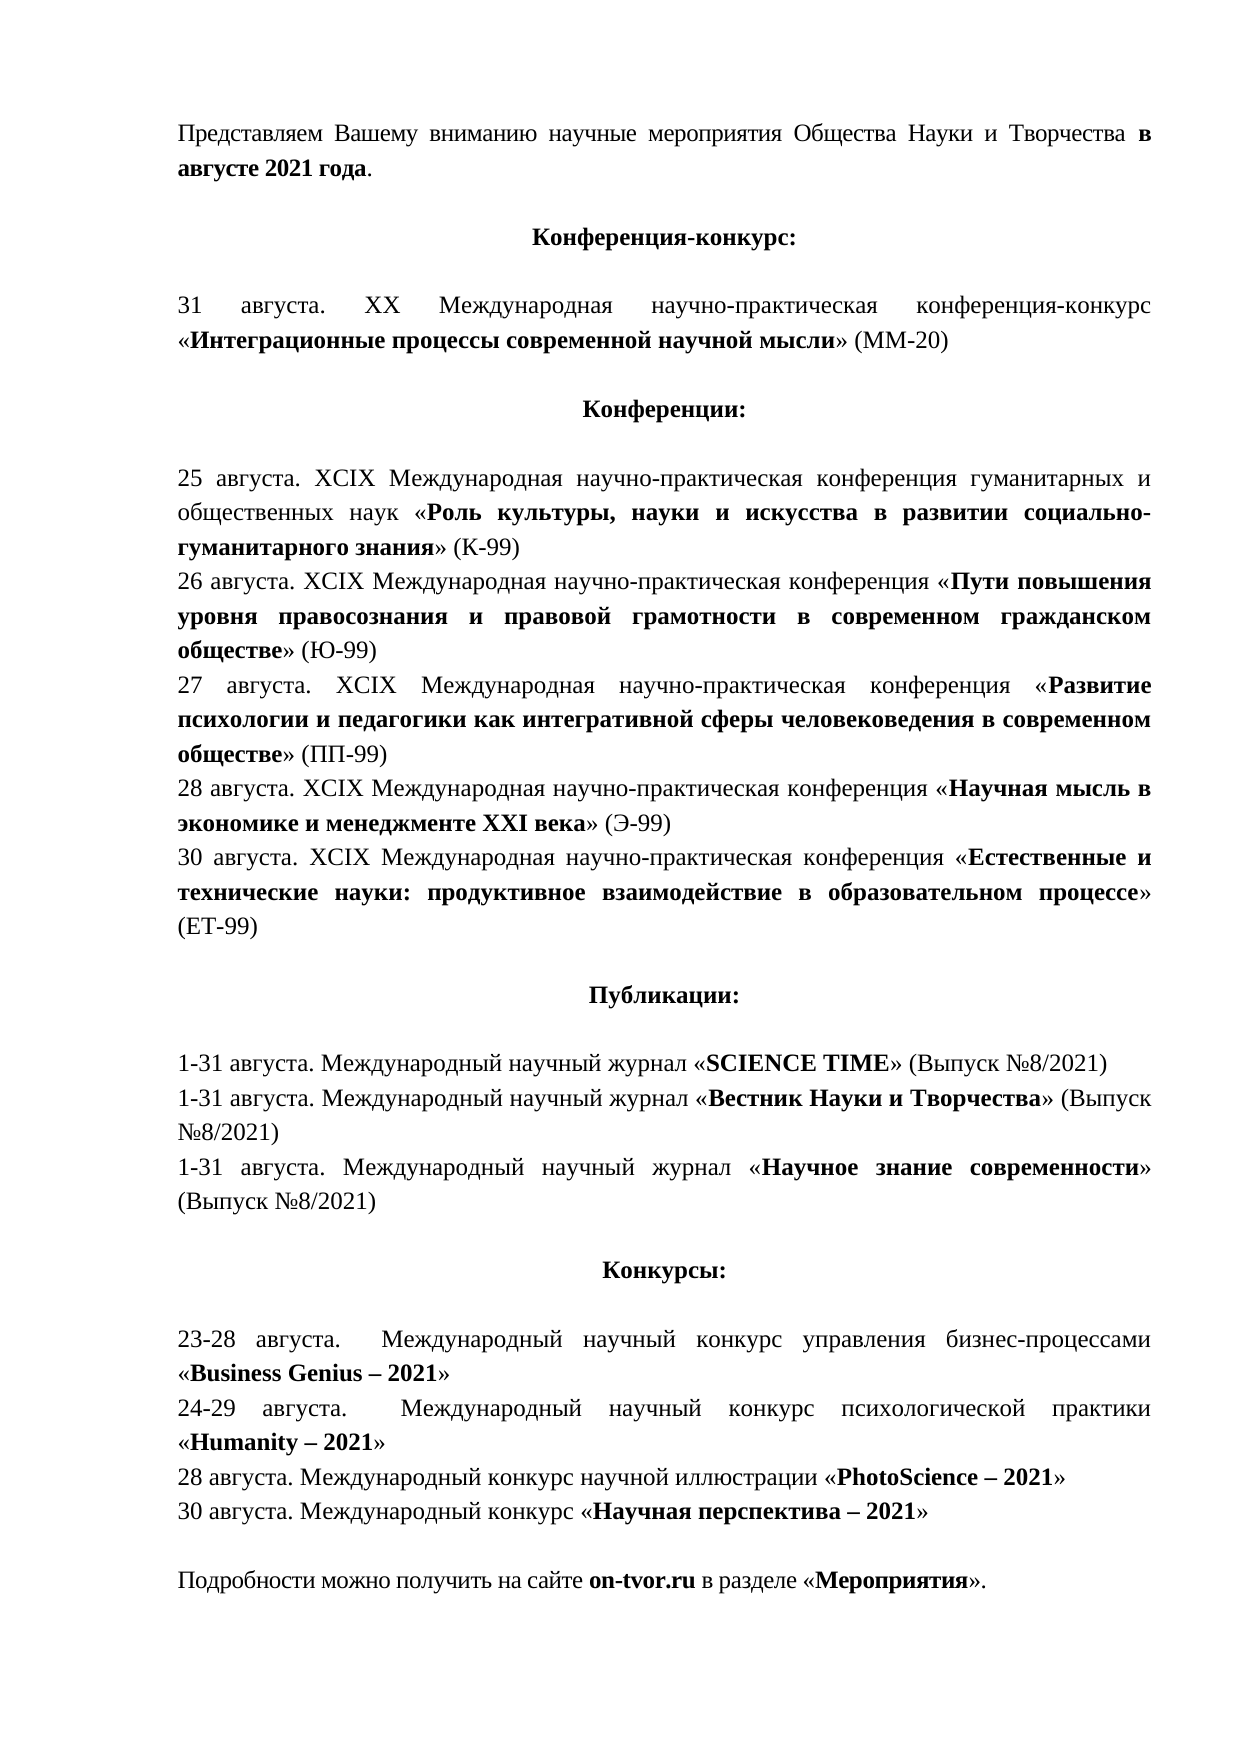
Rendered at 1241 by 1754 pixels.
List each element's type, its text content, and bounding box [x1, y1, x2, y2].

text 28 августа. XCIX Международная научно-практическая конференция «Научная мысль в экономике и менеджменте XXI века» (Э-99) [177, 773, 1152, 836]
text 27 августа. XCIX Международная научно-практическая конференция «Развитие психологии и педагогики как интегративной сферы человековедения в современном обществе» (ПП-99) [177, 670, 1152, 767]
text Представляем Вашему вниманию научные мероприятия Общества Науки и Творчества в августе 2021 года. [177, 118, 1152, 181]
text 30 августа. XCIX Международная научно-практическая конференция «Естественные и технические науки: продуктивное взаимодействие в образовательном процессе» (ЕТ-99) [177, 842, 1152, 940]
text 1-31 августа. Международный научный журнал «Научное знание современности» (Выпуск №8/2021) [177, 1152, 1152, 1215]
text 30 августа. Международный конкурс «Научная перспектива – 2021» [177, 1496, 1152, 1525]
text 26 августа. XCIX Международная научно-практическая конференция «Пути повышения уровня правосознания и правовой грамотности в современном гражданском обществе» (Ю-99) [177, 566, 1152, 664]
text 28 августа. Международный конкурс научной иллюстрации «PhotoScience – 2021» [177, 1462, 1152, 1491]
text Конференция-конкурс: [177, 222, 1152, 250]
text Подробности можно получить на сайте on-tvor.ru в разделе «Мероприятия». [177, 1565, 1152, 1594]
text 24-29 августа. Международный научный конкурс психологической практики «Humanity – 2021» [177, 1393, 1152, 1456]
text Конференции: [177, 394, 1152, 423]
text Конкурсы: [177, 1255, 1152, 1284]
text 31 августа. XX Международная научно-практическая конференция-конкурс «Интеграционные процессы современной научной мысли» (ММ-20) [177, 291, 1152, 354]
text 23-28 августа. Международный научный конкурс управления бизнес-процессами «Business Genius – 2021» [177, 1324, 1152, 1387]
text 1-31 августа. Международный научный журнал «Вестник Науки и Творчества» (Выпуск №8/2021) [177, 1083, 1152, 1146]
text 25 августа. XCIX Международная научно-практическая конференция гуманитарных и общественных наук «Роль культуры, науки и искусства в развитии социально-гуманитарного знания» (К-99) [177, 463, 1152, 561]
text Публикации: [177, 980, 1152, 1009]
text 1-31 августа. Международный научный журнал «SCIENCE TIME» (Выпуск №8/2021) [177, 1048, 1152, 1077]
